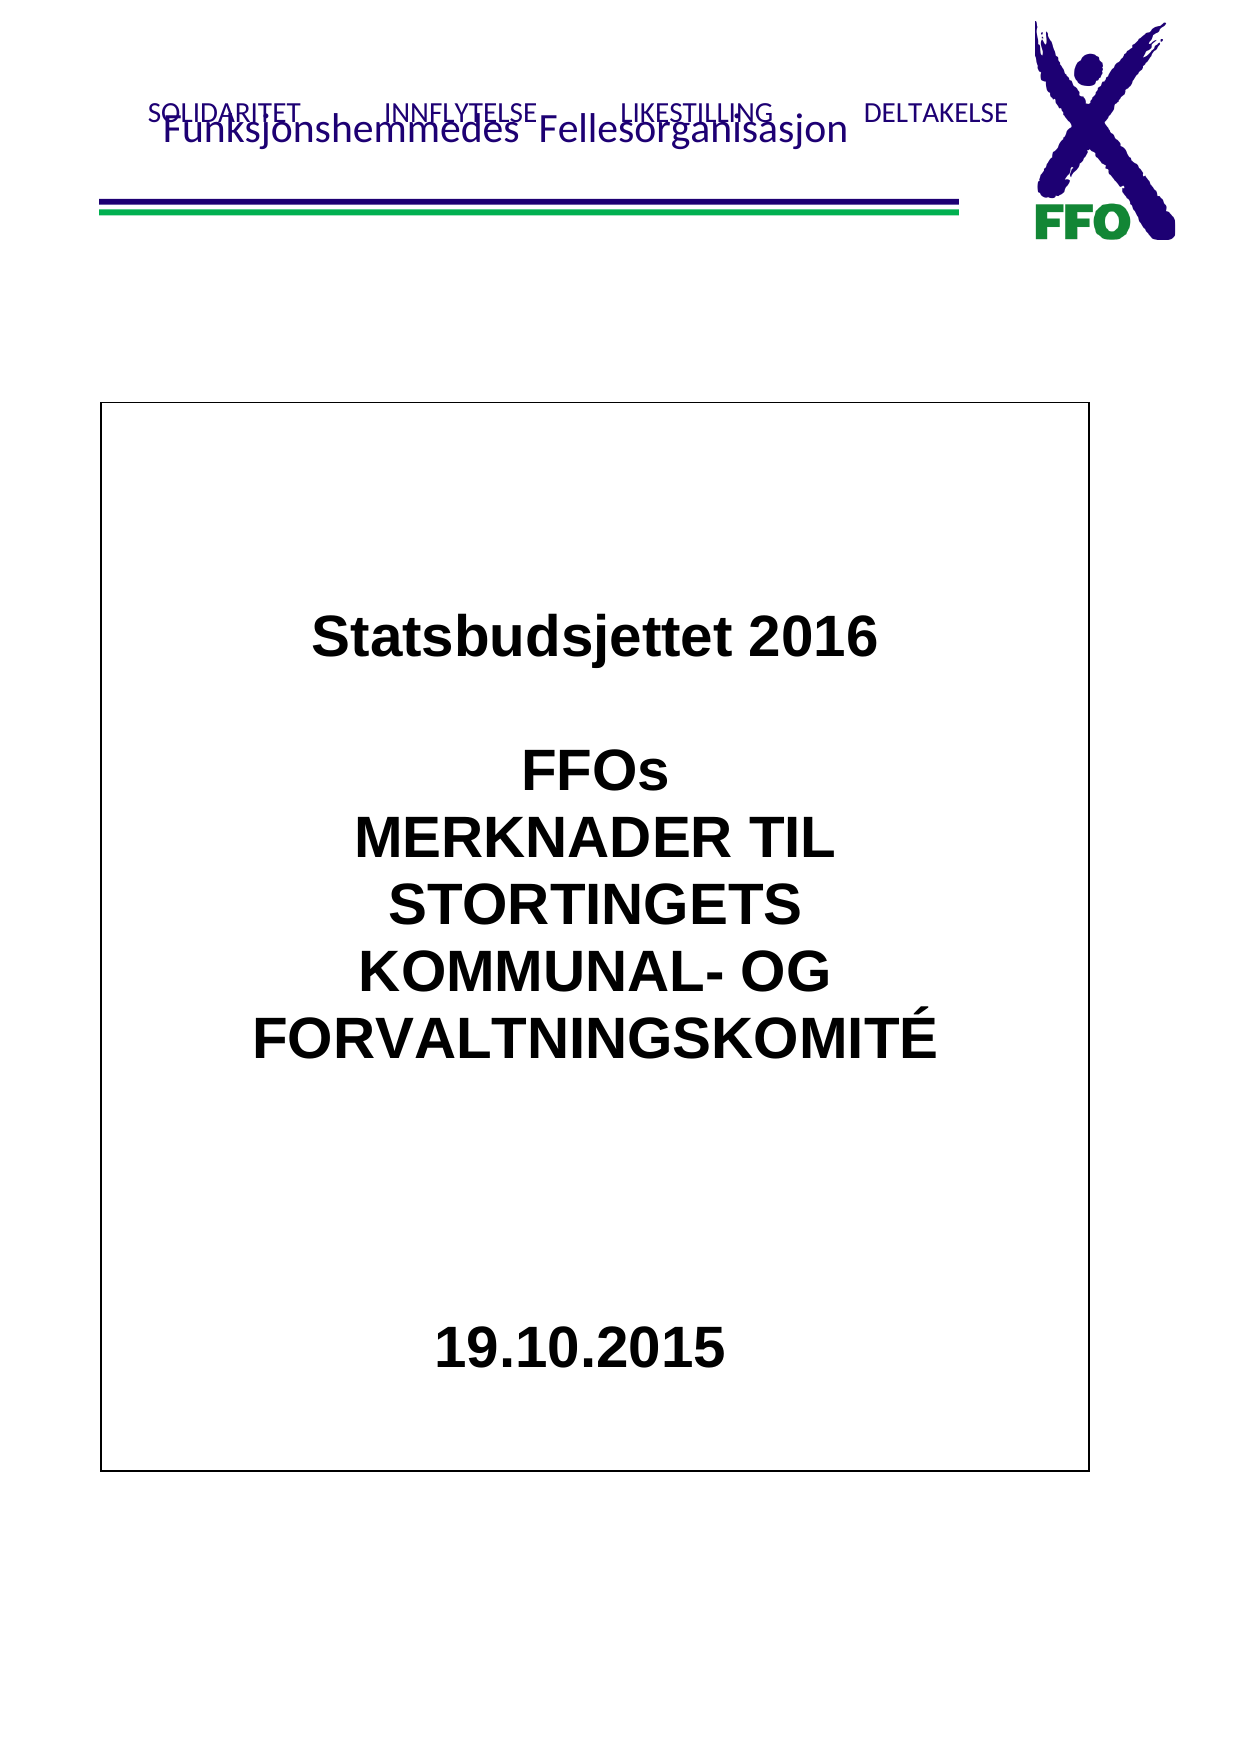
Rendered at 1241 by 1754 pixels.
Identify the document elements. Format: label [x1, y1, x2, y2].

picture [1035, 21, 1176, 240]
